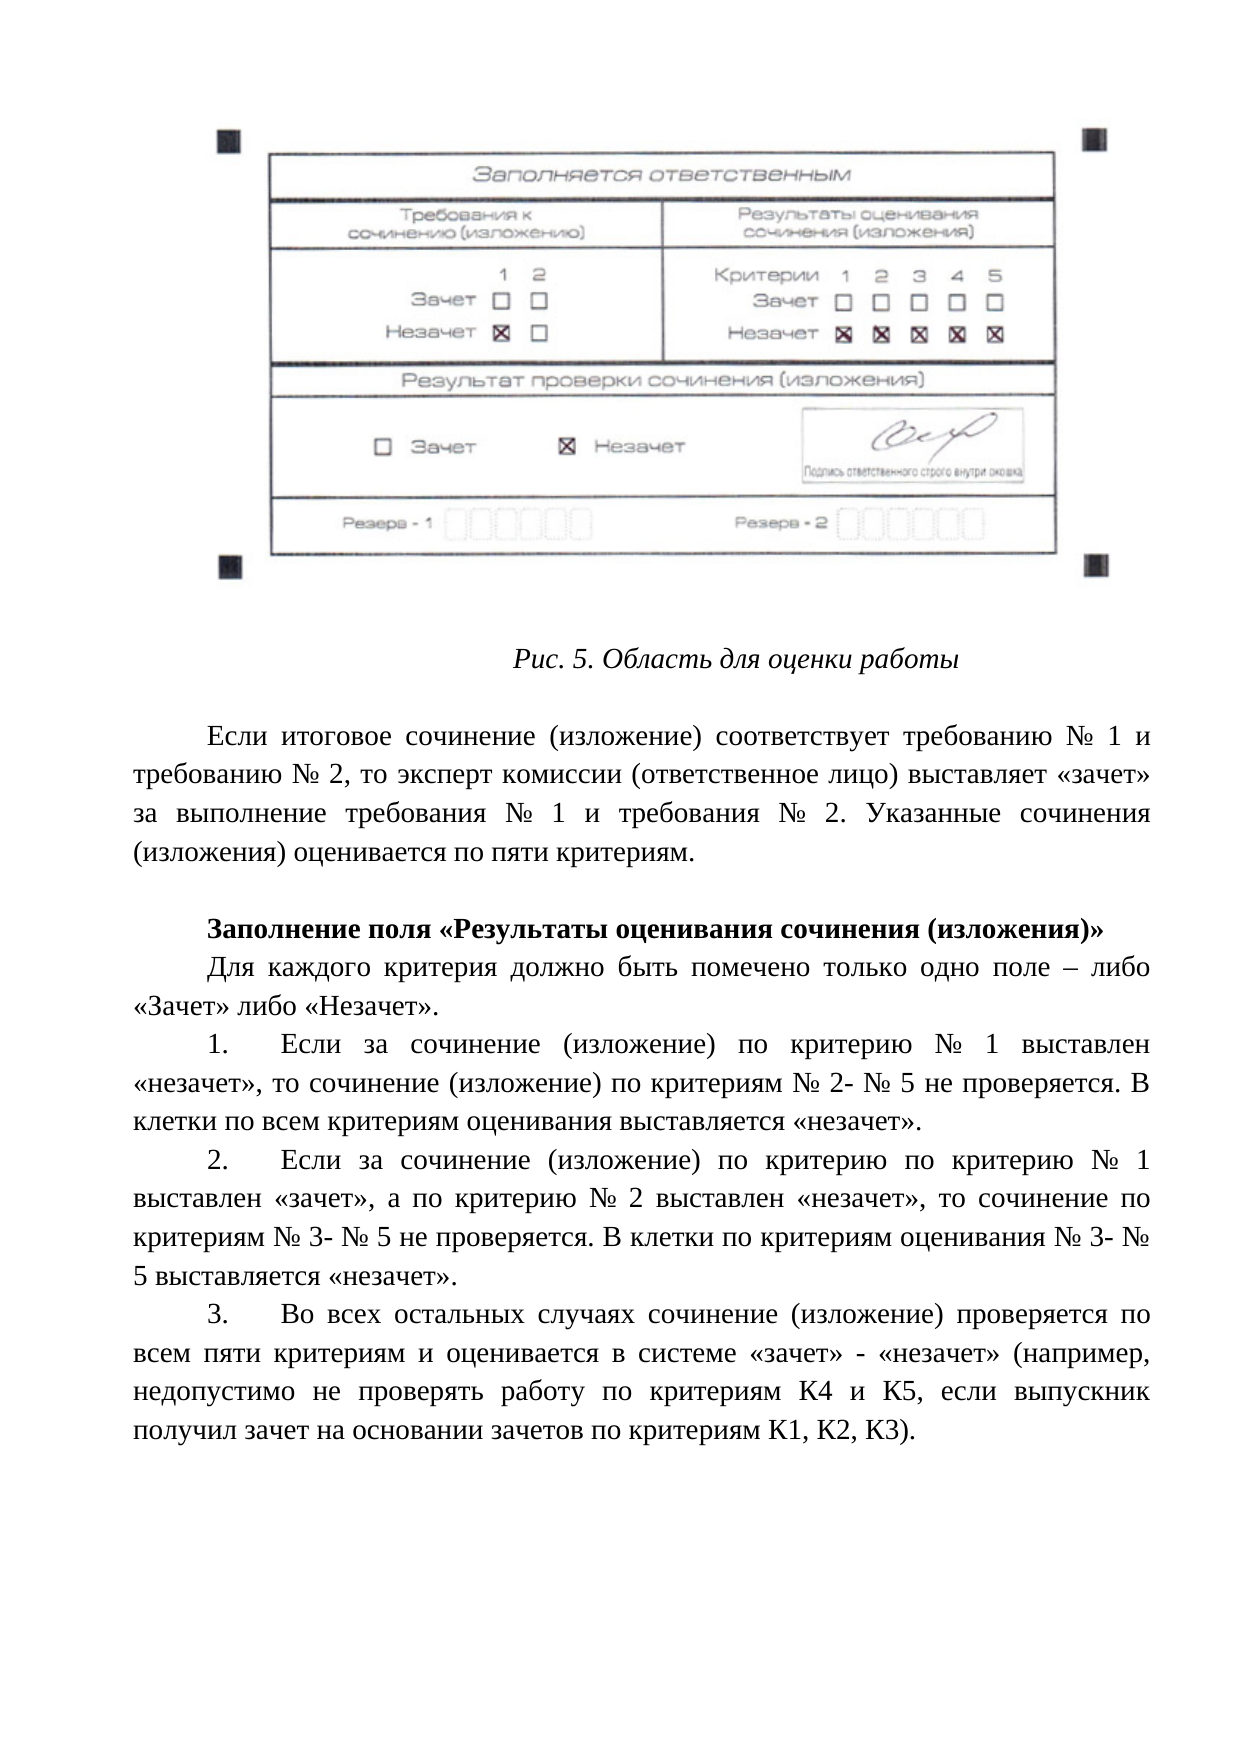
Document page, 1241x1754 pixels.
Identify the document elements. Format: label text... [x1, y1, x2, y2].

text 2. Если за сочинение (изложение) по критерию по критерию № 1 выставлен «зачет», а по критерию № 2 выставлен «незачет», то сочинение по критериям № 3- № 5 не проверяется. В клетки по критериям оценивания № 3- № 5 выставляется «незачет». [133, 1142, 1152, 1291]
text 3. Во всех остальных случаях сочинение (изложение) проверяется по всем пяти критериям и оценивается в системе «зачет» - «незачет» (например, недопустимо не проверять работу по критериям К4 и К5, если выпускник получил зачет на основании зачетов по критериям К1, К2, К3). [133, 1296, 1152, 1445]
text Рис. 5. Область для оценки работы [133, 641, 1152, 674]
text Для каждого критерия должно быть помечено только одно поле – либо «Зачет» либо «Незачет». [133, 949, 1152, 1021]
picture [206, 118, 1131, 599]
text Заполнение поля «Результаты оценивания сочинения (изложения)» [133, 911, 1152, 944]
text Если итоговое сочинение (изложение) соответствует требованию № 1 и требованию № 2, то эксперт комиссии (ответственное лицо) выставляет «зачет» за выполнение требования № 1 и требования № 2. Указанные сочинения (изложения) оценивается по пяти критериям. [133, 718, 1152, 867]
text 1. Если за сочинение (изложение) по критерию № 1 выставлен «незачет», то сочинение (изложение) по критериям № 2- № 5 не проверяется. В клетки по всем критериям оценивания выставляется «незачет». [133, 1026, 1152, 1137]
